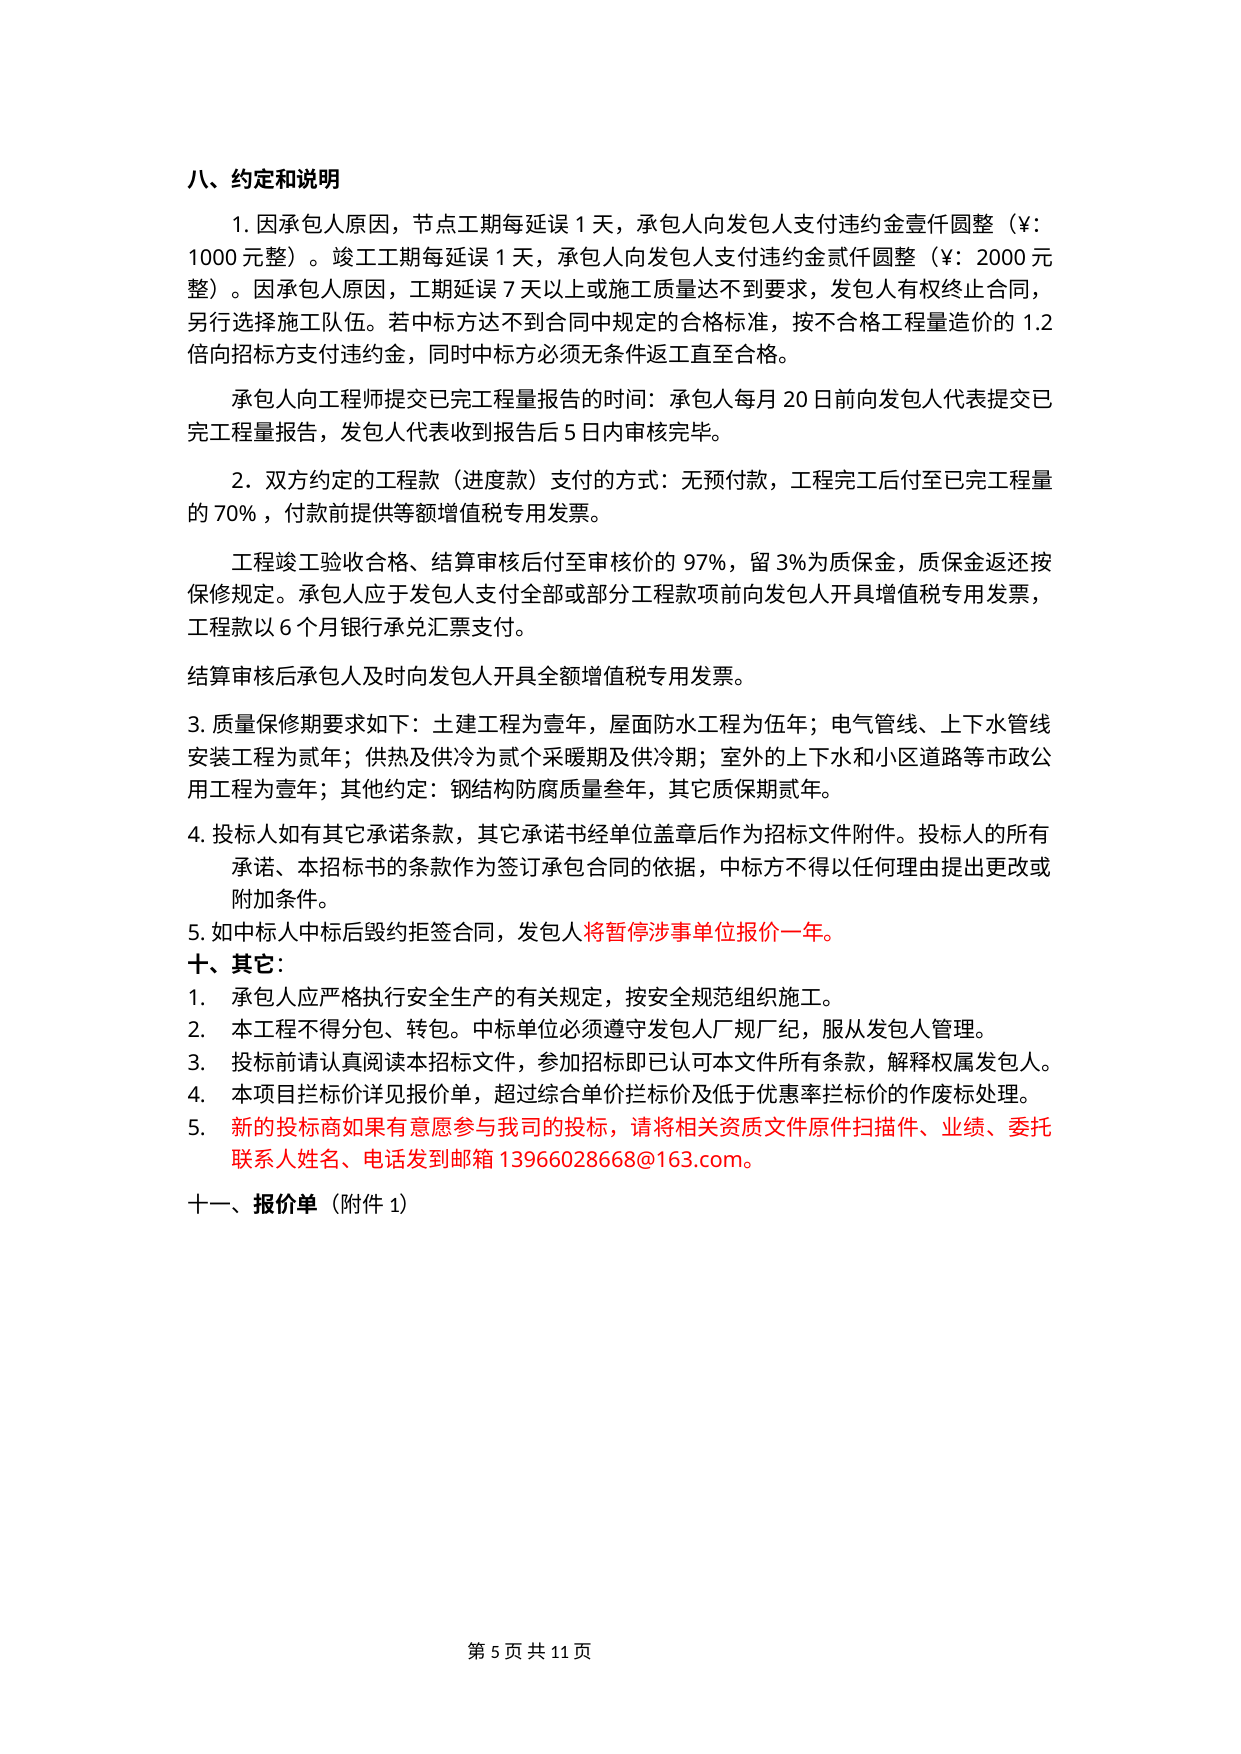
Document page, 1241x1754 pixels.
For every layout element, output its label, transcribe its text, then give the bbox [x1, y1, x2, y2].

text 5. 如中标人中标后毁约拒签合同，发包人将暂停涉事单位报价一年。 [187, 914, 1053, 947]
text 4. 投标人如有其它承诺条款，其它承诺书经单位盖章后作为招标文件附件。投标人的所有承诺、本招标书的条款作为签订承包合同的依据，中标方不得以任何理由提出更改或附加条件。 [187, 817, 1053, 914]
text 八、约定和说明 [187, 162, 1053, 194]
list 投标前请认真阅读本招标文件，参加招标即已认可本文件所有条款，解释权属发包人。 [187, 1044, 1053, 1077]
list 报价单（附件1） [187, 1187, 1053, 1219]
text 1. 因承包人原因，节点工期每延误1天，承包人向发包人支付违约金壹仟圆整（¥：1000元整）。竣工工期每延误1天，承包人向发包人支付违约金贰仟圆整（¥：2000元整）。因承包人原因，工期延误7天以上或施工质量达不到要求，发包人有权终止合同，另行选择施工队伍。若中标方达不到合同中规定的合格标准，按不合格工程量造价的1.2倍向招标方支付违约金，同时中标方必须无条件返工直至合格。 [187, 207, 1053, 369]
text 结算审核后承包人及时向发包人开具全额增值税专用发票。 [187, 658, 1053, 691]
list 本项目拦标价详见报价单，超过综合单价拦标价及低于优惠率拦标价的作废标处理。 [187, 1077, 1053, 1109]
list 承包人应严格执行安全生产的有关规定，按安全规范组织施工。 [187, 979, 1053, 1012]
text 十、其它： [187, 947, 1053, 979]
list 本工程不得分包、转包。中标单位必须遵守发包人厂规厂纪，服从发包人管理。 [187, 1012, 1053, 1044]
text 承包人向工程师提交已完工程量报告的时间：承包人每月20日前向发包人代表提交已完工程量报告，发包人代表收到报告后5日内审核完毕。 [187, 382, 1053, 447]
text 3. 质量保修期要求如下：土建工程为壹年，屋面防水工程为伍年；电气管线、上下水管线安装工程为贰年；供热及供冷为贰个采暖期及供冷期；室外的上下水和小区道路等市政公用工程为壹年；其他约定：钢结构防腐质量叁年，其它质保期贰年。 [187, 707, 1053, 804]
list 新的投标商如果有意愿参与我司的投标，请将相关资质文件原件扫描件、业绩、委托联系人姓名、电话发到邮箱13966028668@163.com。 [187, 1109, 1053, 1174]
list 2．双方约定的工程款（进度款）支付的方式：无预付款，工程完工后付至已完工程量的70% ，付款前提供等额增值税专用发票。 [187, 463, 1053, 528]
text 工程竣工验收合格、结算审核后付至审核价的97%，留3%为质保金，质保金返还按保修规定。承包人应于发包人支付全部或部分工程款项前向发包人开具增值税专用发票，工程款以6个月银行承兑汇票支付。 [187, 544, 1053, 642]
